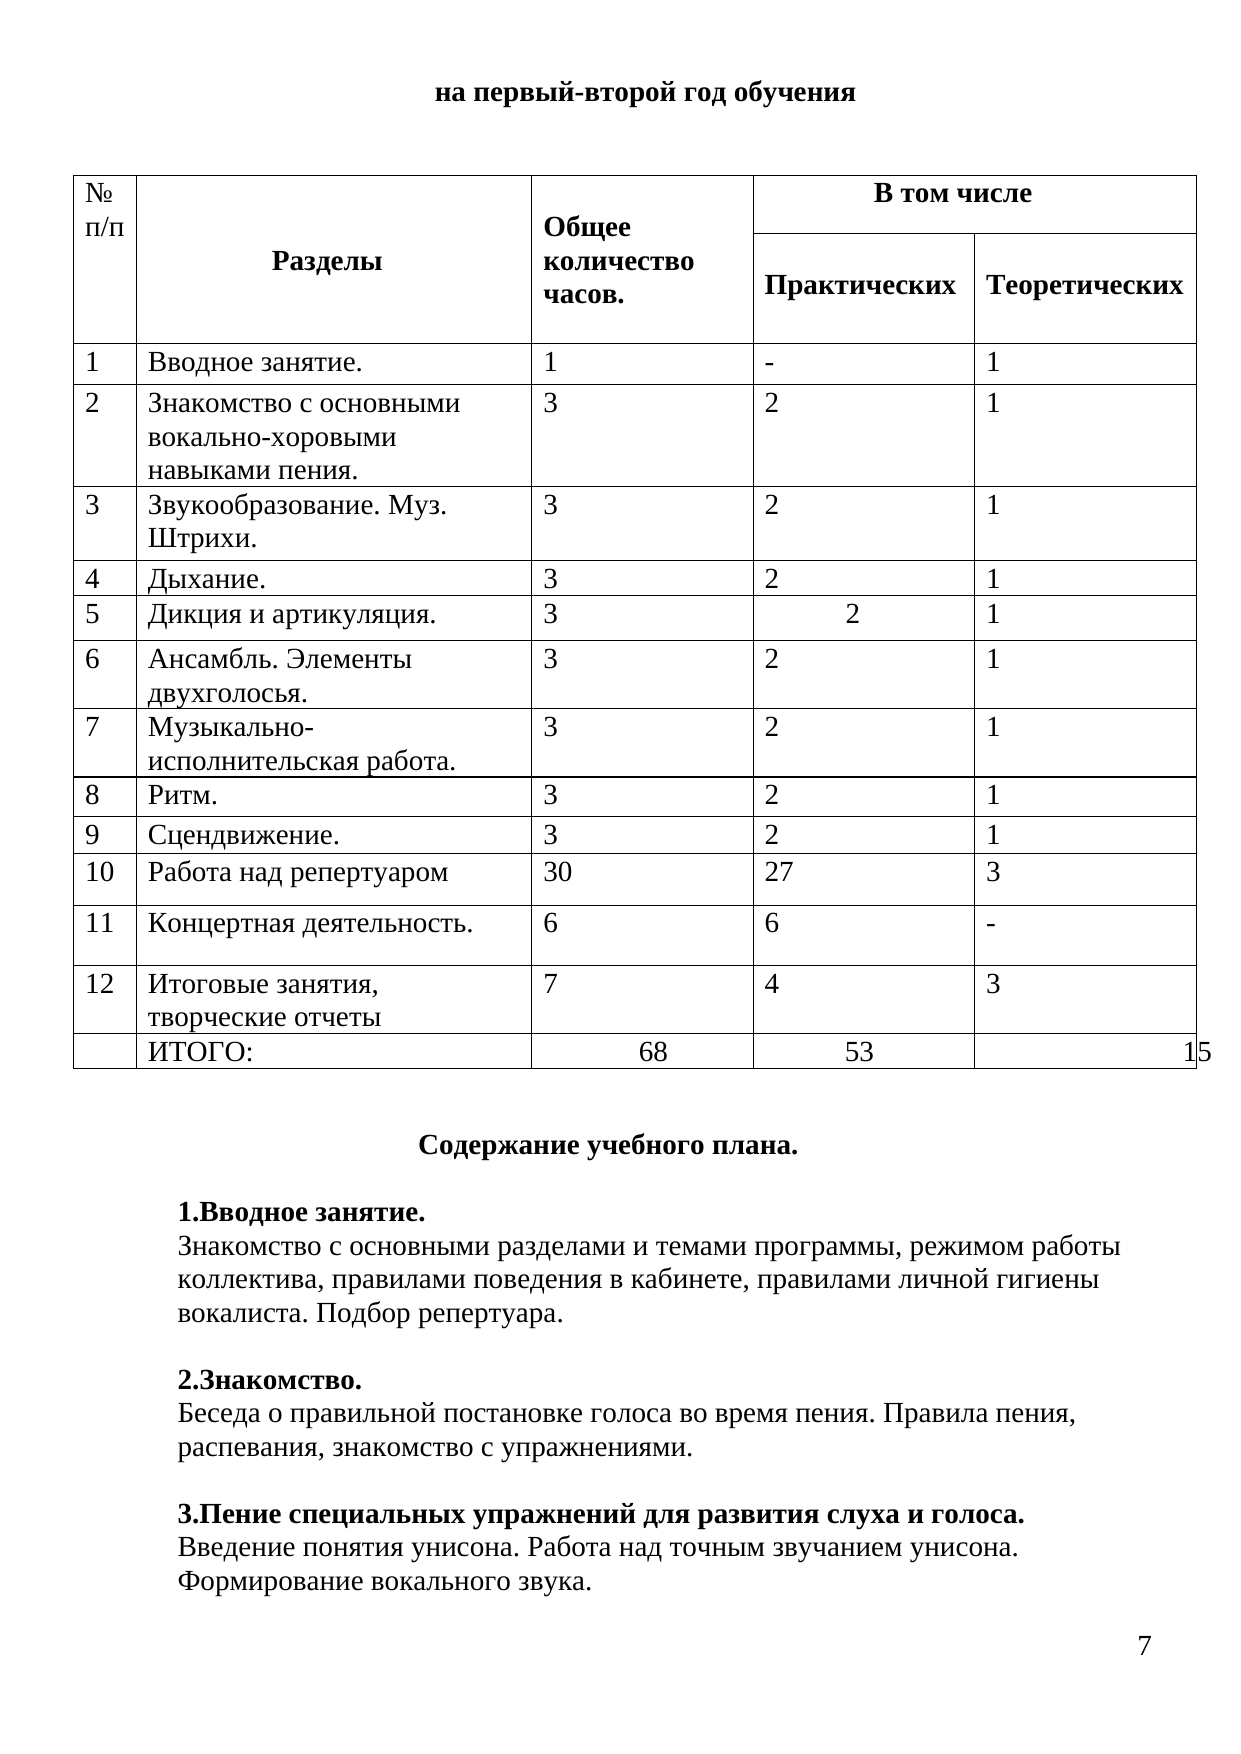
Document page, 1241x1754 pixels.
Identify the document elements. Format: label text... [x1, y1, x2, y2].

table_cell 2 [754, 709, 974, 776]
table_cell 1 [975, 641, 1196, 708]
table_header Разделы [137, 176, 531, 343]
text на первый-второй год обучения [177, 74, 1152, 107]
table_cell ИТОГО: [137, 1034, 531, 1067]
table_cell 4 [74, 561, 136, 595]
table_cell Звукообразование. Муз. Штрихи. [137, 487, 531, 560]
text 1.Вводное занятие. [177, 1194, 1152, 1228]
table_cell 15 [975, 1034, 1196, 1067]
table_cell 3 [975, 966, 1196, 1033]
table_cell Музыкально-исполнительская работа. [137, 709, 531, 776]
table_cell 6 [532, 906, 753, 965]
text Содержание учебного плана. [177, 1127, 1152, 1161]
table_cell 1 [975, 487, 1196, 560]
table_cell 68 [532, 1034, 753, 1067]
table_cell 1 [532, 344, 753, 384]
table_cell Вводное занятие. [137, 344, 531, 384]
table_cell [74, 1034, 136, 1067]
table_cell Практических [754, 234, 974, 343]
table_cell Дыхание. [137, 561, 531, 595]
table_cell 27 [754, 854, 974, 904]
table_cell 3 [532, 641, 753, 708]
table_cell 2 [754, 778, 974, 816]
table_cell 3 [532, 778, 753, 816]
text 2.Знакомство. [177, 1362, 1152, 1395]
table_cell 5 [74, 596, 136, 640]
table_cell Итоговые занятия, творческие отчеты [137, 966, 531, 1033]
table_cell 3 [532, 561, 753, 595]
table_cell 1 [975, 596, 1196, 640]
table_cell 2 [754, 487, 974, 560]
text Знакомство с основными разделами и темами программы, режимом работы коллектива, правилами поведения в кабинете, правилами личной гигиены вокалиста. Подбор репертуара. [177, 1228, 1152, 1328]
table_cell Знакомство с основными вокально-хоровыми навыками пения. [137, 385, 531, 486]
table_cell Сцендвижение. [137, 817, 531, 853]
table_cell 11 [74, 906, 136, 965]
table_cell 7 [532, 966, 753, 1033]
table_cell Теоретических [975, 234, 1196, 343]
table_cell 3 [532, 385, 753, 486]
table_cell Ритм. [137, 778, 531, 816]
table_cell 4 [754, 966, 974, 1033]
table_cell - [975, 906, 1196, 965]
table_cell Ансамбль. Элементы двухголосья. [137, 641, 531, 708]
table_cell 53 [754, 1034, 974, 1067]
table_cell - [754, 344, 974, 384]
table_cell Работа над репертуаром [137, 854, 531, 904]
table_cell 30 [532, 854, 753, 904]
table_cell 9 [74, 817, 136, 853]
table_cell 1 [975, 778, 1196, 816]
table_cell 2 [74, 385, 136, 486]
table_cell 1 [74, 344, 136, 384]
table_cell 6 [74, 641, 136, 708]
table_cell 12 [74, 966, 136, 1033]
table_cell 1 [975, 344, 1196, 384]
table_cell 3 [74, 487, 136, 560]
table_cell 3 [532, 487, 753, 560]
text Введение понятия унисона. Работа над точным звучанием унисона. Формирование вокального звука. [177, 1529, 1152, 1597]
table_cell Дикция и артикуляция. [137, 596, 531, 640]
text Беседа о правильной постановке голоса во время пения. Правила пения, распевания, знакомство с упражнениями. [177, 1395, 1152, 1462]
table_cell 2 [754, 385, 974, 486]
table_cell 2 [754, 817, 974, 853]
table_header № п/п [74, 176, 136, 343]
table_cell 1 [975, 709, 1196, 776]
table_cell 8 [74, 778, 136, 816]
table_cell 1 [975, 385, 1196, 486]
text 3.Пение специальных упражнений для развития слуха и голоса. [177, 1496, 1152, 1529]
table_cell Концертная деятельность. [137, 906, 531, 965]
table_cell 3 [975, 854, 1196, 904]
table_cell 7 [74, 709, 136, 776]
table_cell 1 [975, 561, 1196, 595]
table_cell 3 [532, 817, 753, 853]
table_cell 2 [754, 561, 974, 595]
table_cell 1 [975, 817, 1196, 853]
table_cell 6 [754, 906, 974, 965]
table_header В том числе [754, 176, 1196, 233]
table_cell 3 [532, 709, 753, 776]
table_cell 3 [532, 596, 753, 640]
table_cell 10 [74, 854, 136, 904]
table_cell 2 [754, 596, 974, 640]
table_cell 2 [754, 641, 974, 708]
table_header Общее количество часов. [532, 176, 753, 343]
